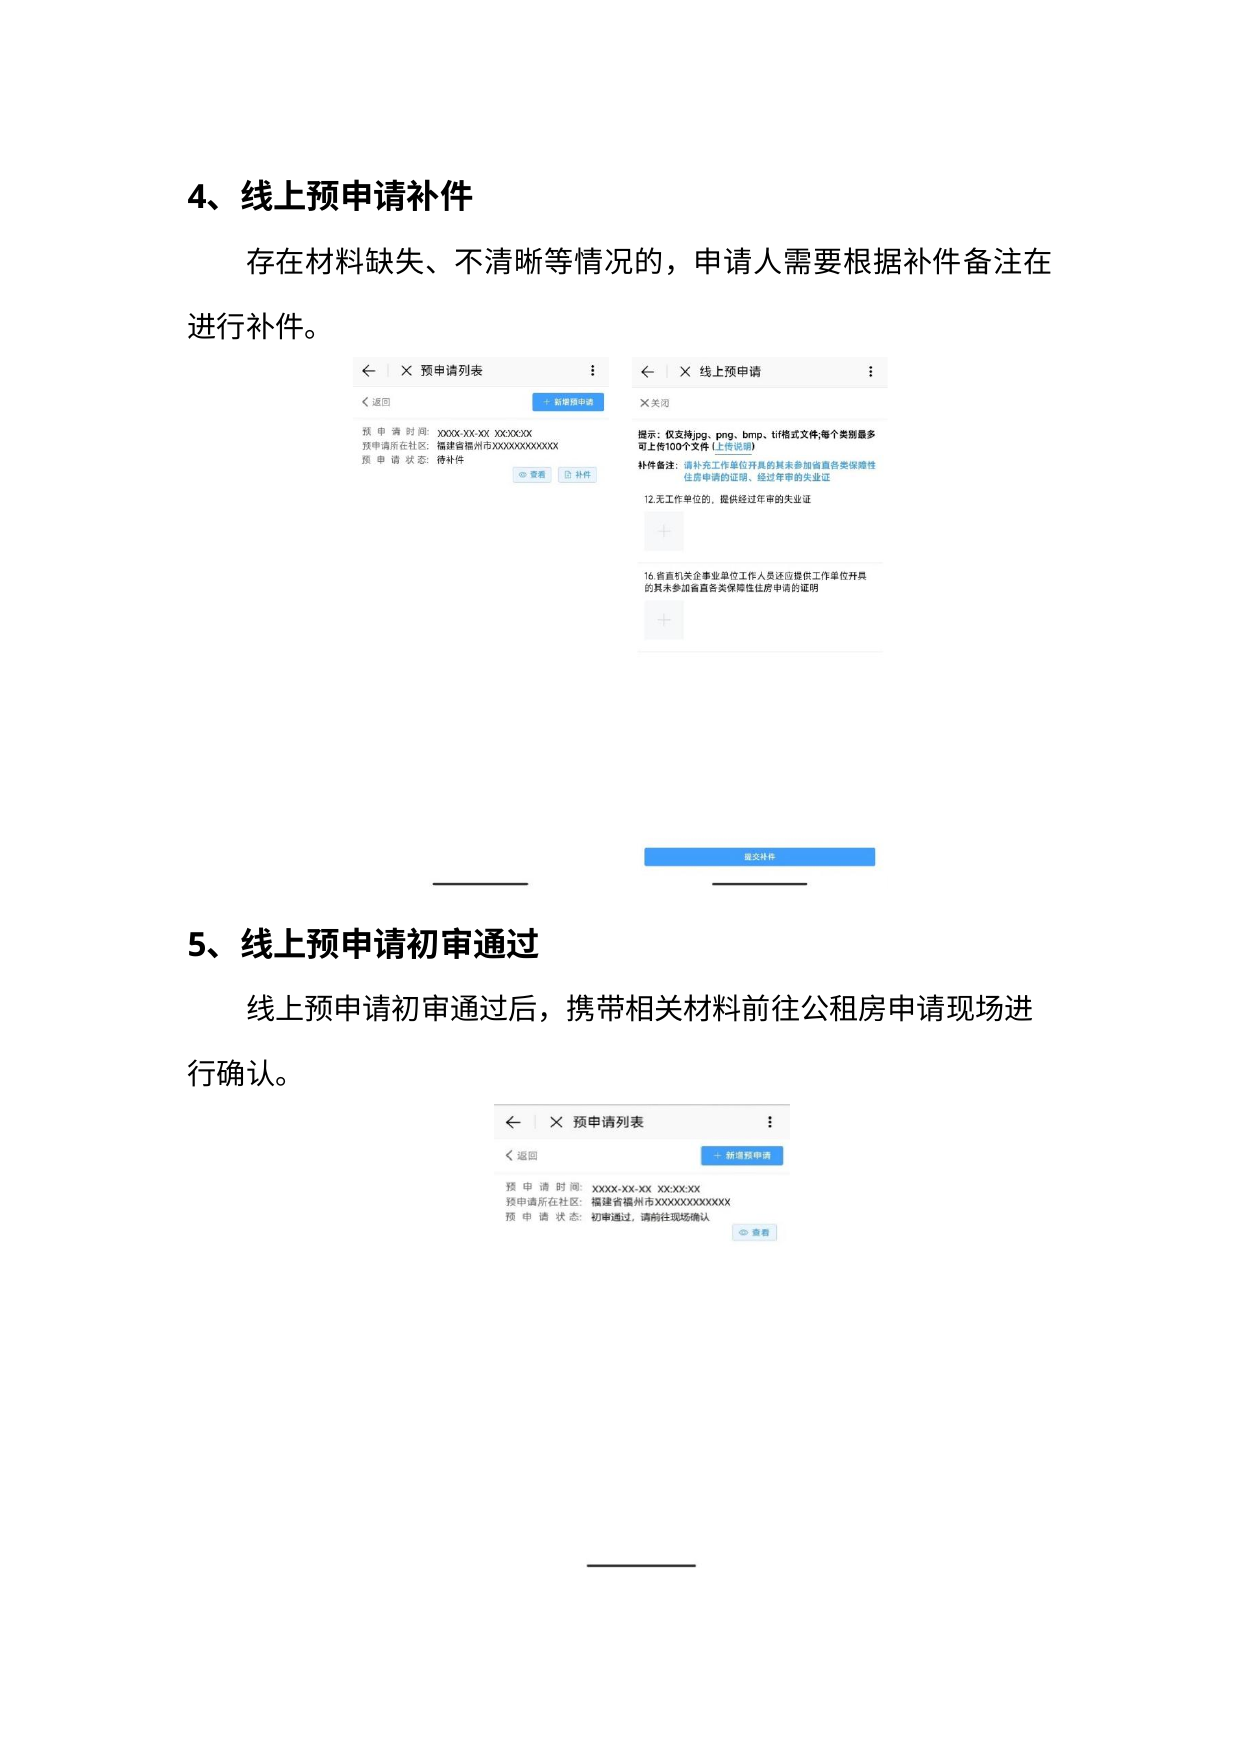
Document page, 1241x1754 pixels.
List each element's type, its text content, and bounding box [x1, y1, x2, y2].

text 存在材料缺失、不清晰等情况的，申请人需要根据补件备注在进行补件。 [187, 227, 1053, 357]
text 4、线上预申请补件 [187, 162, 1053, 227]
picture [631, 357, 888, 889]
picture [352, 357, 609, 889]
text 5、线上预申请初审通过 [187, 909, 1053, 974]
text 线上预申请初审通过后，携带相关材料前往公租房申请现场进行确认。 [187, 974, 1053, 1104]
picture [494, 1104, 790, 1568]
